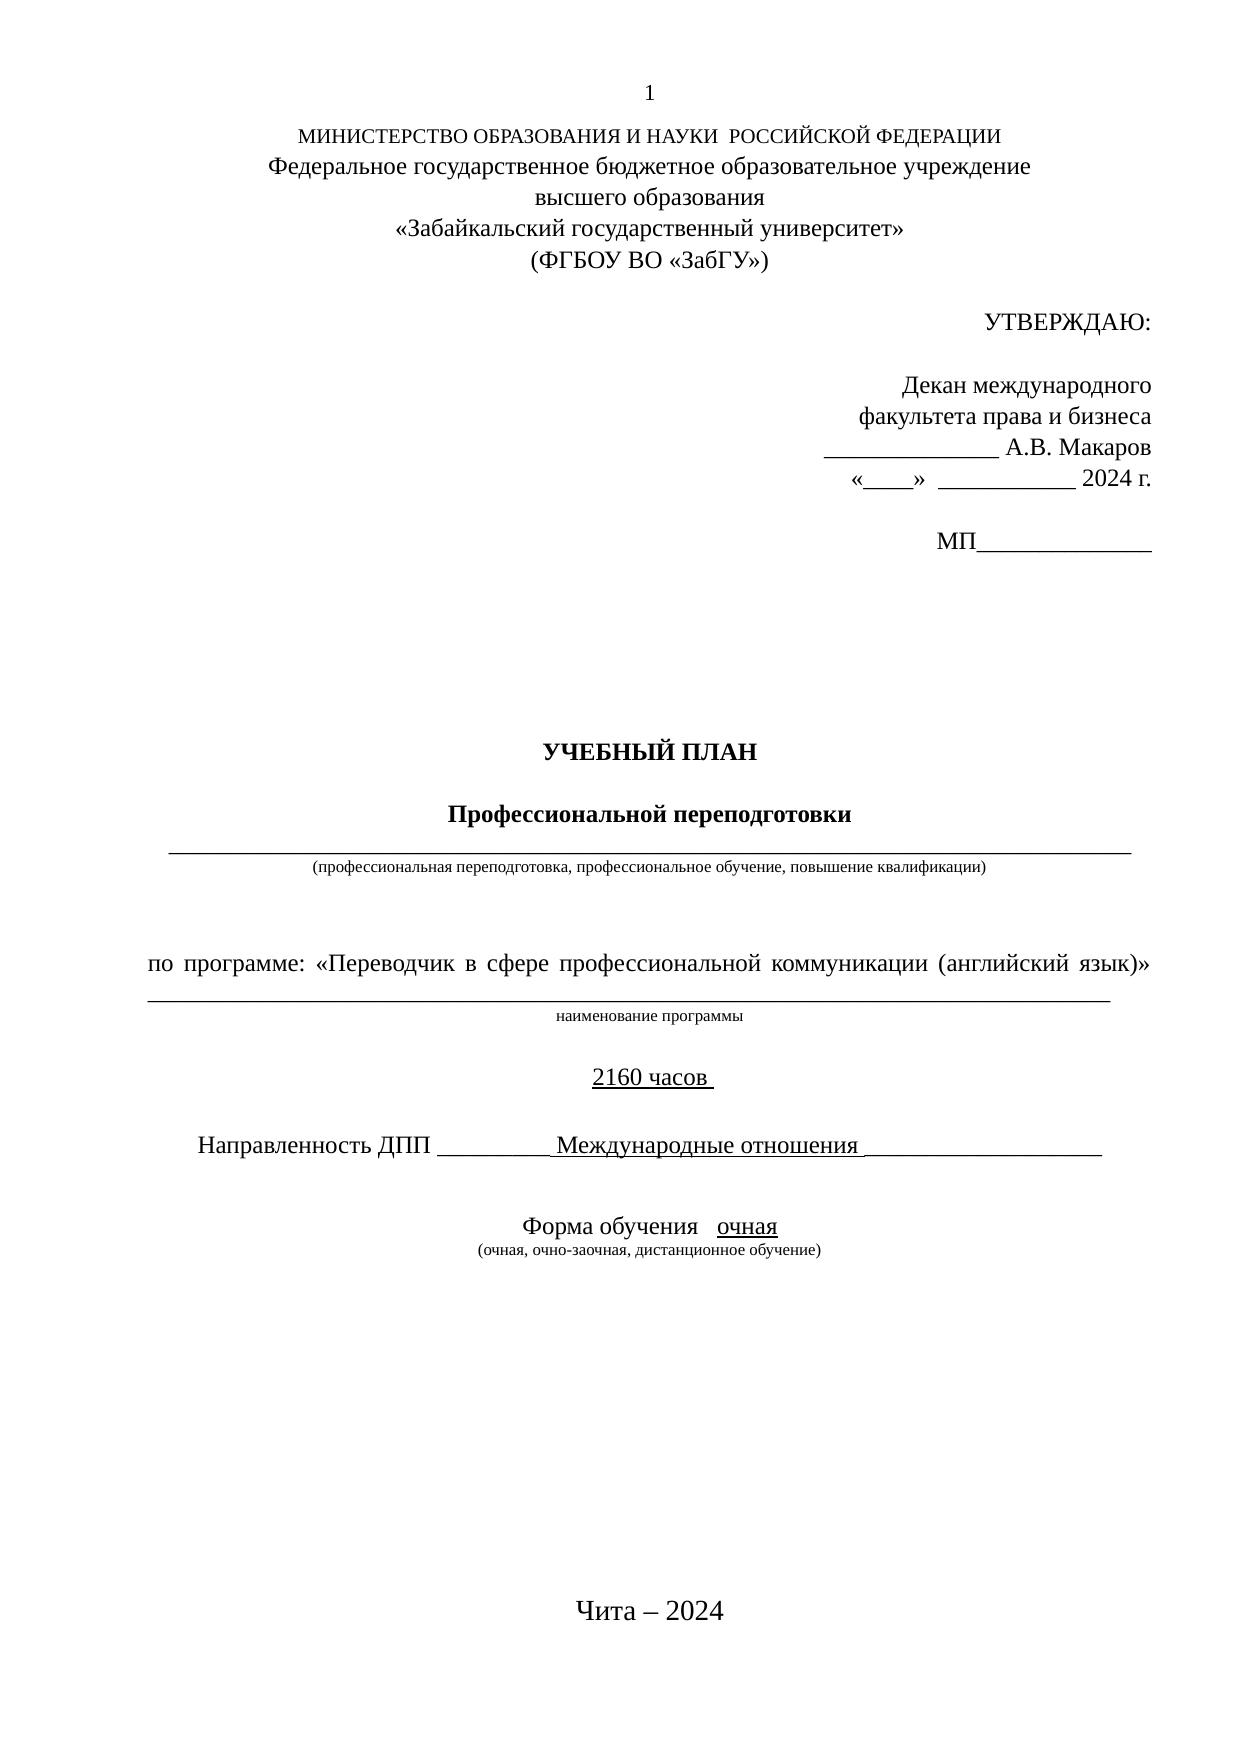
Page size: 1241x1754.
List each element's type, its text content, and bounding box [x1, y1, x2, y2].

text УТВЕРЖДАЮ: [148, 306, 1152, 337]
text (очная, очно-заочная, дистанционное обучение) [148, 1240, 1152, 1273]
text Профессиональной переподготовки [148, 799, 1152, 828]
text «Забайкальский государственный университет» [148, 212, 1152, 243]
text Форма обучения очная [148, 1211, 1152, 1240]
text МИНИСТЕРСТВО ОБРАЗОВАНИЯ И НАУКИ РОССИЙСКОЙ ФЕДЕРАЦИИ [118, 118, 1152, 149]
text «____» ___________ 2024 г. [148, 462, 1152, 493]
text _____________________________________________________________________________ [148, 828, 1152, 857]
text высшего образования [148, 181, 1152, 212]
text факультета права и бизнеса [148, 399, 1152, 431]
text ______________ А.В. Макаров [148, 431, 1152, 462]
text УЧЕБНЫЙ ПЛАН [148, 737, 1152, 766]
text (ФГБОУ ВО «ЗабГУ») [148, 243, 1152, 274]
text Направленность ДПП _________ Международные отношения ___________________ [148, 1131, 1152, 1159]
text Федеральное государственное бюджетное образовательное учреждение [148, 149, 1152, 181]
text 2160 часов [148, 1056, 1152, 1093]
text наименование программы [148, 1005, 1152, 1039]
text Декан международного [148, 368, 1152, 399]
text МП______________ [148, 524, 1152, 556]
text по программе: «Переводчик в сфере профессиональной коммуникации (английский язык)» _____________________________________________________________________________ [148, 948, 1152, 1005]
text (профессиональная переподготовка, профессиональное обучение, повышение квалификации) [148, 857, 1152, 890]
text Чита – 2024 [148, 1590, 1152, 1628]
